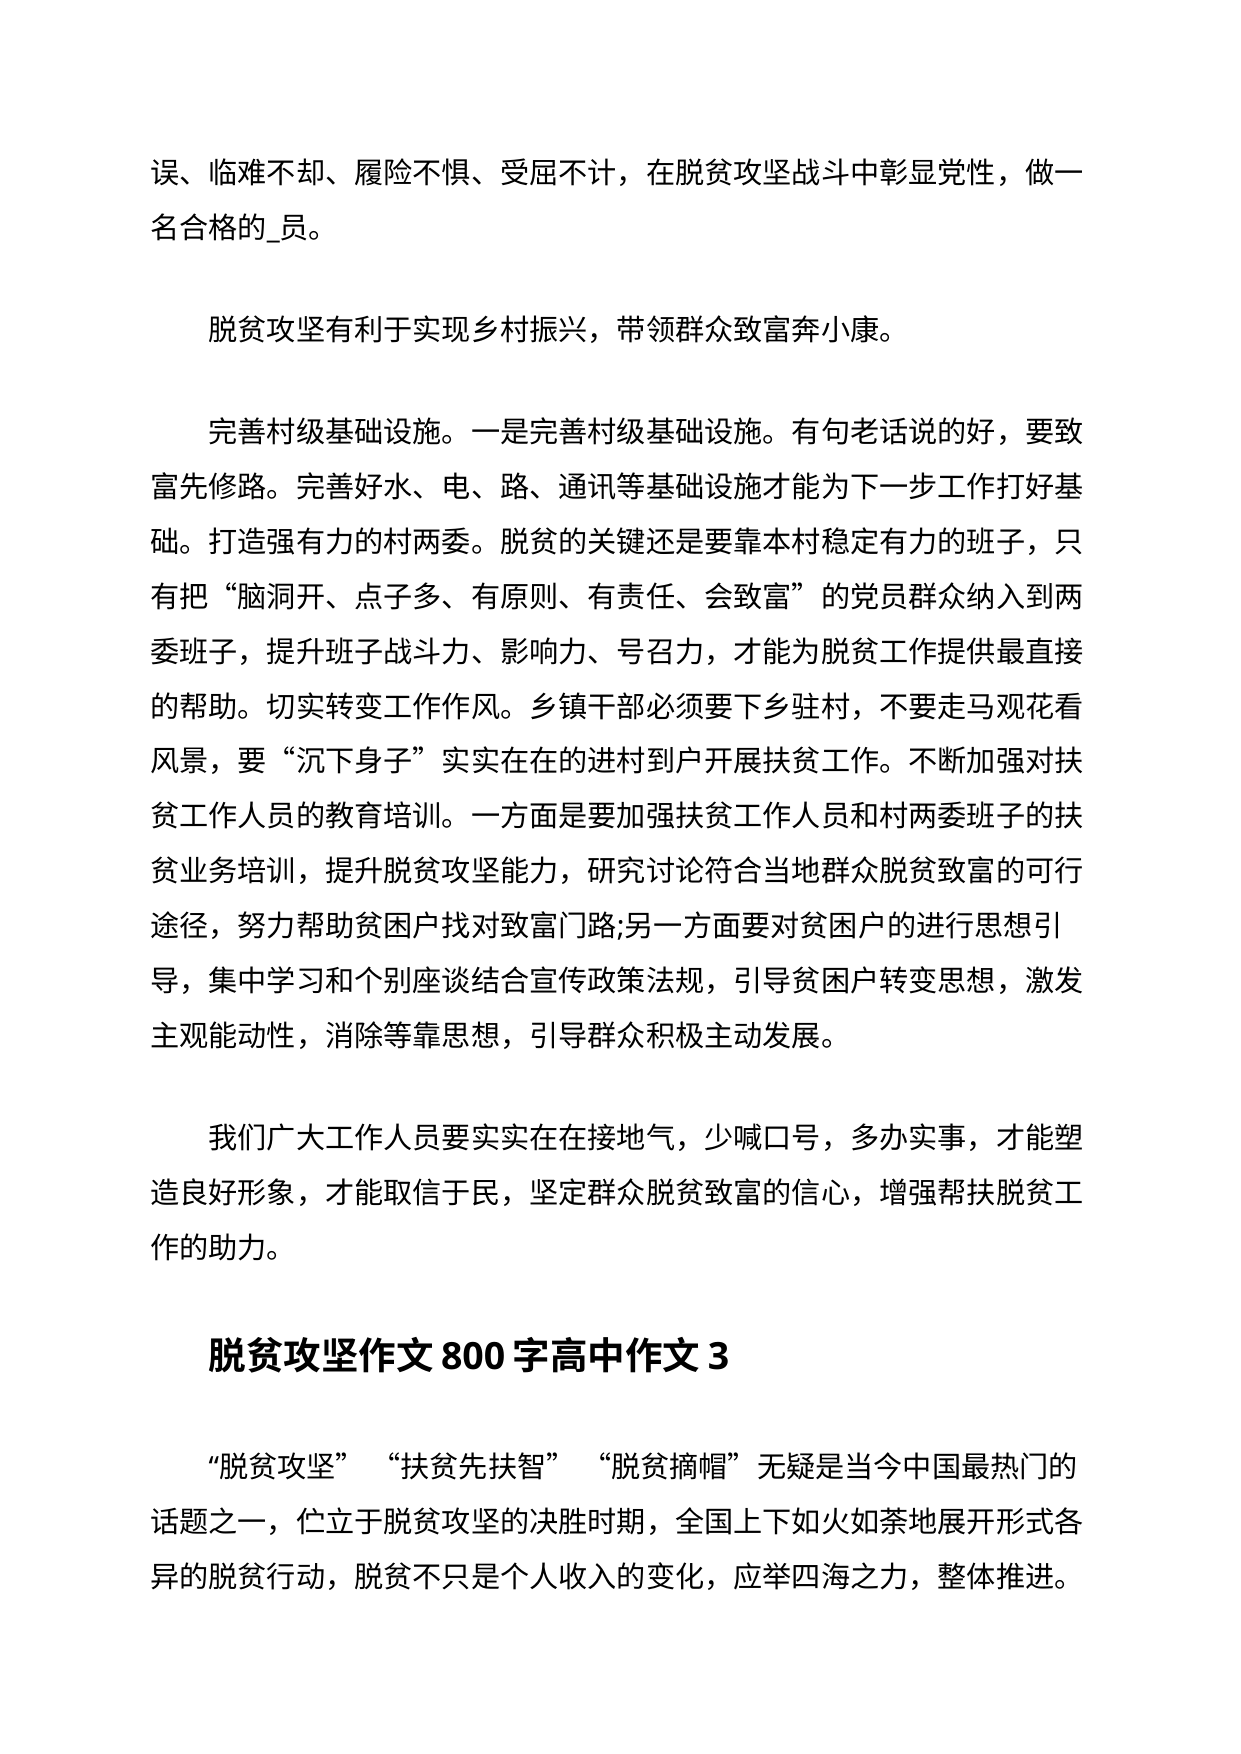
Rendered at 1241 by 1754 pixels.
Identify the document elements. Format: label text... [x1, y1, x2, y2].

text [150, 150, 1090, 247]
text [150, 1443, 1090, 1596]
text 脱贫攻坚作文800字高中作文3 [150, 1326, 1090, 1380]
text 完善村级基础设施。一是完善村级基础设施。有句老话说的好，要致富先修路。完善好水、电、路、通讯等基础设施才能为下一步工作打好基础。打造强有力的村两委。脱贫的关键还是要靠本村稳定有力的班子，只有把“脑洞开、点子多、有原则、有责任、会致富”的党员群众纳入到两委班子，提升班子战斗力、影响力、号召力，才能为脱贫工作提供最直接的帮助。切实转变工作作风。乡镇干部必须要下乡驻村，不要走马观花看风景，要“沉下身子”实实在在的进村到户开展扶贫工作。不断加强对扶贫工作人员的教育培训。一方面是要加强扶贫工作人员和村两委班子的扶贫业务培训，提升脱贫攻坚能力，研究讨论符合当地群众脱贫致富的可行途径，努力帮助贫困户找对致富门路;另一方面要对贫困户的进行思想引导，集中学习和个别座谈结合宣传政策法规，引导贫困户转变思想，激发主观能动性，消除等靠思想，引导群众积极主动发展。 [150, 409, 1090, 1055]
text 我们广大工作人员要实实在在接地气，少喊口号，多办实事，才能塑造良好形象，才能取信于民，坚定群众脱贫致富的信心，增强帮扶脱贫工作的助力。 [150, 1114, 1090, 1266]
text 脱贫攻坚有利于实现乡村振兴，带领群众致富奔小康。 [150, 307, 1090, 349]
